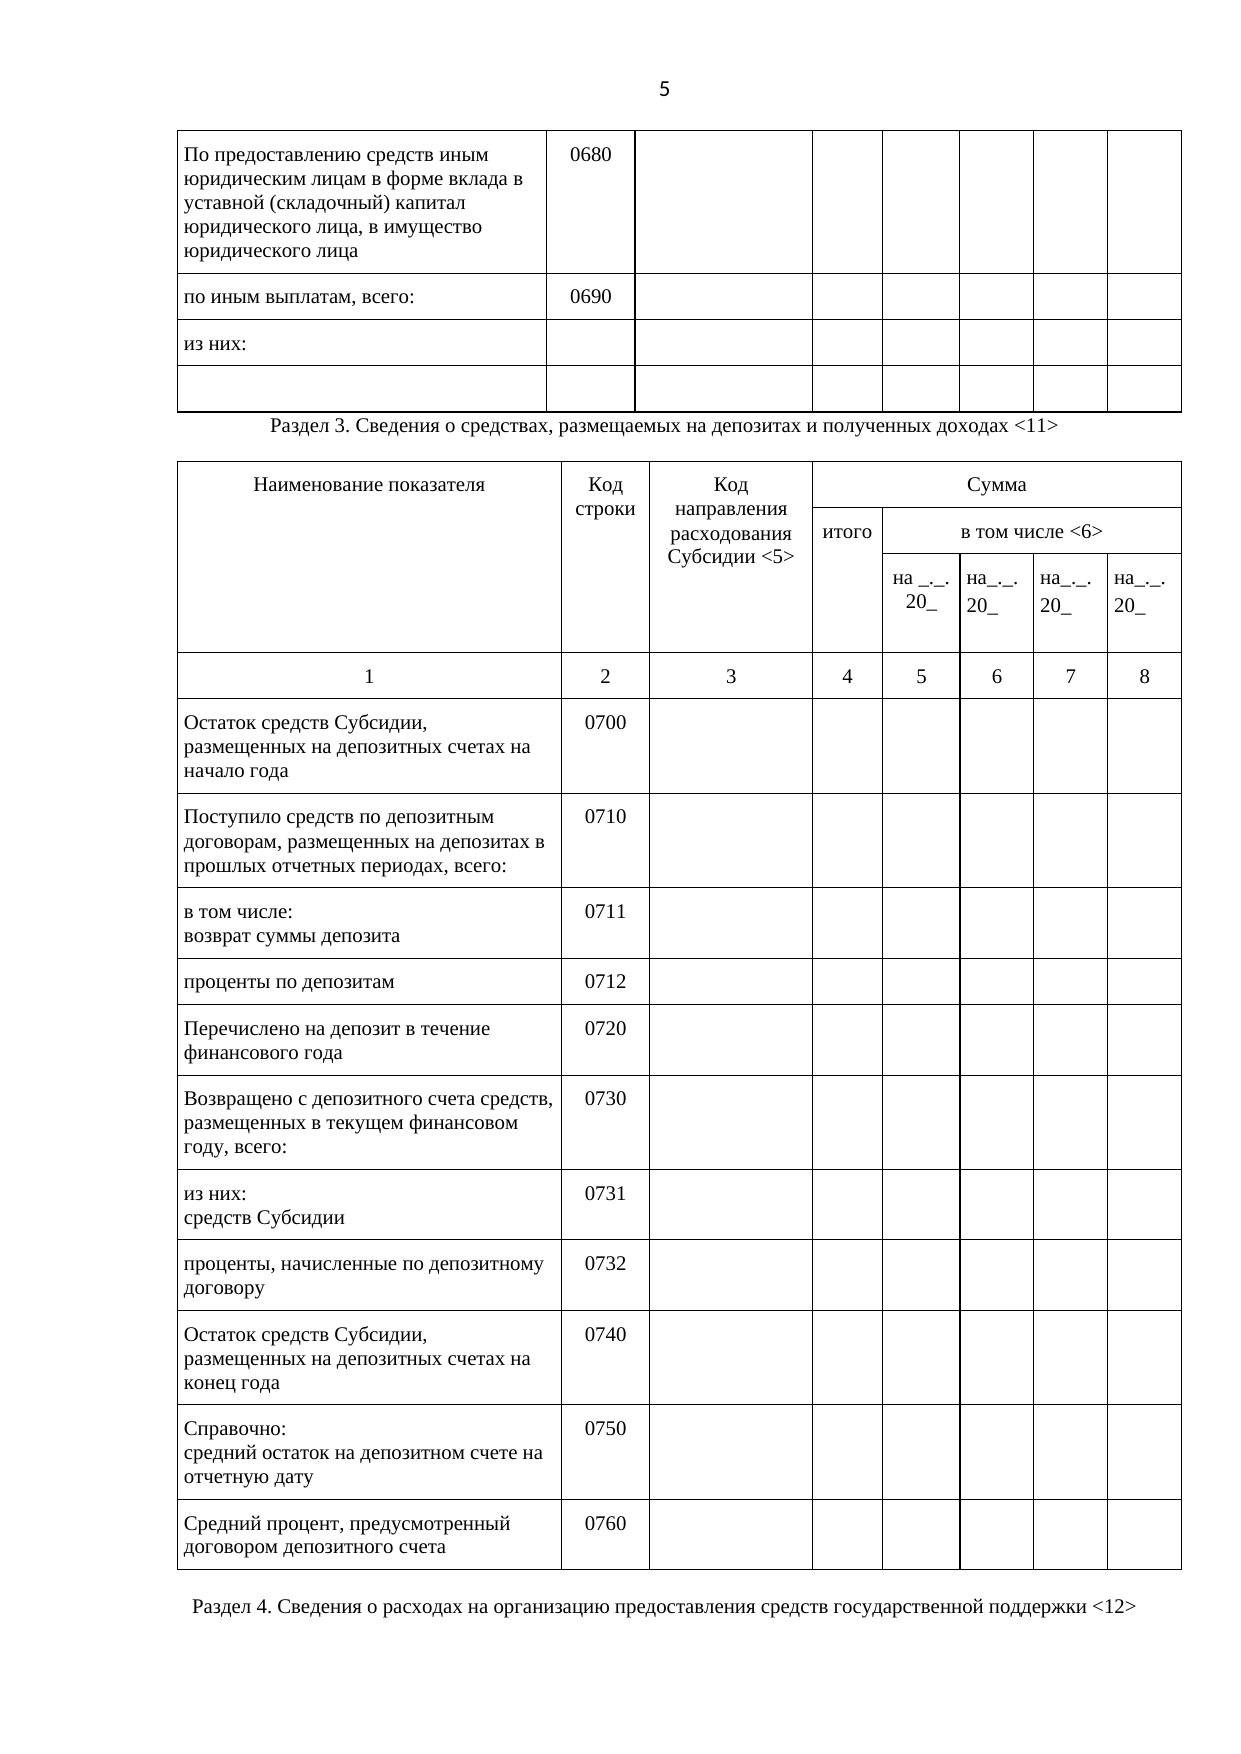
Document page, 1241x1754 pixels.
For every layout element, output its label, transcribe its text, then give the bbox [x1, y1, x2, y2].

table_header Код строки [562, 462, 649, 652]
table_cell 1 [178, 653, 561, 698]
table_header Наименование показателя [178, 462, 561, 652]
table_cell [1034, 274, 1107, 319]
table_cell [1034, 131, 1107, 272]
table_cell 0750 [562, 1405, 649, 1499]
table_cell Справочно: средний остаток на депозитном счете на отчетную дату [178, 1405, 561, 1499]
table_cell [883, 1405, 959, 1499]
table_cell [813, 1240, 882, 1310]
table_cell [883, 1240, 959, 1310]
table_cell на_._.20_ [1034, 554, 1107, 652]
table_cell [813, 131, 882, 272]
table_cell [1108, 1240, 1181, 1310]
text Раздел 4. Сведения о расходах на организацию предоставления средств государственной поддержки <12> [177, 1594, 1152, 1618]
table_cell [883, 274, 959, 319]
table_cell [636, 320, 812, 365]
table_cell из них: [178, 320, 546, 365]
table_cell [961, 1076, 1033, 1169]
table_cell [1034, 1500, 1107, 1569]
table_cell [1108, 1076, 1181, 1169]
table_cell [1034, 1311, 1107, 1404]
table_cell [813, 320, 882, 365]
table_cell [650, 1405, 812, 1499]
table_cell [650, 888, 812, 958]
table_cell 0732 [562, 1240, 649, 1310]
table_cell [961, 1405, 1033, 1499]
table_cell 0730 [562, 1076, 649, 1169]
table_cell Перечислено на депозит в течение финансового года [178, 1005, 561, 1074]
table_cell [1034, 794, 1107, 887]
table_cell [1108, 1170, 1181, 1239]
table_cell [960, 274, 1033, 319]
table_cell [650, 1500, 812, 1569]
table_cell проценты по депозитам [178, 959, 561, 1004]
table_cell 0720 [562, 1005, 649, 1074]
table_cell [813, 366, 882, 411]
table_cell [883, 1500, 959, 1569]
table_cell на_._.20_ [961, 554, 1033, 652]
table_cell 5 [883, 653, 959, 698]
table_cell [650, 1311, 812, 1404]
table_cell [883, 959, 959, 1004]
table_header Сумма [813, 462, 1181, 507]
table_cell [547, 366, 634, 411]
table_cell Остаток средств Субсидии, размещенных на депозитных счетах на конец года [178, 1311, 561, 1404]
table_cell [813, 274, 882, 319]
table_cell на_._.20_ [1108, 554, 1181, 652]
table_cell [547, 320, 634, 365]
table_cell 7 [1034, 653, 1107, 698]
table_cell [813, 794, 882, 887]
table_cell [1108, 888, 1181, 958]
table_cell [1034, 888, 1107, 958]
table_cell [1034, 1240, 1107, 1310]
table_cell [1108, 1500, 1181, 1569]
table_cell [883, 320, 959, 365]
table_cell [813, 1405, 882, 1499]
table_cell 3 [650, 653, 812, 698]
table_cell [1034, 1405, 1107, 1499]
table_cell [650, 1005, 812, 1074]
table_cell [1108, 1311, 1181, 1404]
table_cell [178, 366, 546, 411]
table_cell [1108, 274, 1181, 319]
table_header Код направления расходования Субсидии <5> [650, 462, 812, 652]
table_cell по иным выплатам, всего: [178, 274, 546, 319]
table_cell [1034, 366, 1107, 411]
table_cell Средний процент, предусмотренный договором депозитного счета [178, 1500, 561, 1569]
table_cell 0680 [547, 131, 634, 272]
table_cell 0740 [562, 1311, 649, 1404]
table_cell [960, 320, 1033, 365]
table_cell [650, 1170, 812, 1239]
table_cell [1108, 1405, 1181, 1499]
table_cell [1034, 1076, 1107, 1169]
table_cell [1108, 959, 1181, 1004]
table_cell [883, 131, 959, 272]
table_cell [961, 1170, 1033, 1239]
table_cell 6 [961, 653, 1033, 698]
table_cell [650, 959, 812, 1004]
table_cell [883, 1170, 959, 1239]
table_cell [813, 888, 882, 958]
table_cell [883, 366, 959, 411]
table_cell 4 [813, 653, 882, 698]
table_cell [813, 959, 882, 1004]
table_cell [650, 699, 812, 793]
table_cell Поступило средств по депозитным договорам, размещенных на депозитах в прошлых отчетных периодах, всего: [178, 794, 561, 887]
table_cell [1108, 794, 1181, 887]
table_cell Остаток средств Субсидии, размещенных на депозитных счетах на начало года [178, 699, 561, 793]
table_cell [1108, 320, 1181, 365]
table_cell на _._. 20_ [883, 554, 959, 652]
table_cell [1108, 131, 1181, 272]
table_cell [813, 1005, 882, 1074]
table_cell [636, 274, 812, 319]
table_cell [636, 131, 812, 272]
table_cell [961, 959, 1033, 1004]
table_cell [961, 1311, 1033, 1404]
table_cell [883, 699, 959, 793]
table_cell [813, 1170, 882, 1239]
table_cell [650, 1240, 812, 1310]
table_cell [1034, 699, 1107, 793]
table_cell [961, 888, 1033, 958]
table_cell 0712 [562, 959, 649, 1004]
table_cell итого [813, 508, 882, 652]
table_cell 0731 [562, 1170, 649, 1239]
table_cell 2 [562, 653, 649, 698]
table_cell [813, 1500, 882, 1569]
table_cell [813, 1076, 882, 1169]
table_cell 0760 [562, 1500, 649, 1569]
table_cell [1108, 699, 1181, 793]
table_cell [650, 794, 812, 887]
table_cell [961, 794, 1033, 887]
table_cell [960, 131, 1033, 272]
table_cell [883, 1005, 959, 1074]
table_cell [1034, 320, 1107, 365]
table_cell [883, 794, 959, 887]
table_cell 8 [1108, 653, 1181, 698]
table_cell 0711 [562, 888, 649, 958]
table_cell [1034, 1005, 1107, 1074]
table_cell [883, 888, 959, 958]
table_cell [961, 1500, 1033, 1569]
table_cell из них: средств Субсидии [178, 1170, 561, 1239]
table_cell [1034, 959, 1107, 1004]
table_cell Возвращено с депозитного счета средств, размещенных в текущем финансовом году, всего: [178, 1076, 561, 1169]
table_cell 0700 [562, 699, 649, 793]
table_cell в том числе: возврат суммы депозита [178, 888, 561, 958]
table_cell [961, 699, 1033, 793]
table_cell [961, 1005, 1033, 1074]
table_cell [650, 1076, 812, 1169]
text Раздел 3. Сведения о средствах, размещаемых на депозитах и полученных доходах <11> [177, 413, 1152, 437]
table_cell [1108, 1005, 1181, 1074]
table_cell По предоставлению средств иным юридическим лицам в форме вклада в уставной (складочный) капитал юридического лица, в имущество юридического лица [178, 131, 546, 272]
table_cell [961, 1240, 1033, 1310]
table_cell [813, 699, 882, 793]
table_cell проценты, начисленные по депозитному договору [178, 1240, 561, 1310]
table_cell 0690 [547, 274, 634, 319]
table_cell [813, 1311, 882, 1404]
table_cell [1034, 1170, 1107, 1239]
table_cell [883, 1076, 959, 1169]
table_cell [636, 366, 812, 411]
table_cell [960, 366, 1033, 411]
table_cell [1108, 366, 1181, 411]
table_cell в том числе <6> [883, 508, 1181, 553]
table_cell 0710 [562, 794, 649, 887]
table_cell [883, 1311, 959, 1404]
